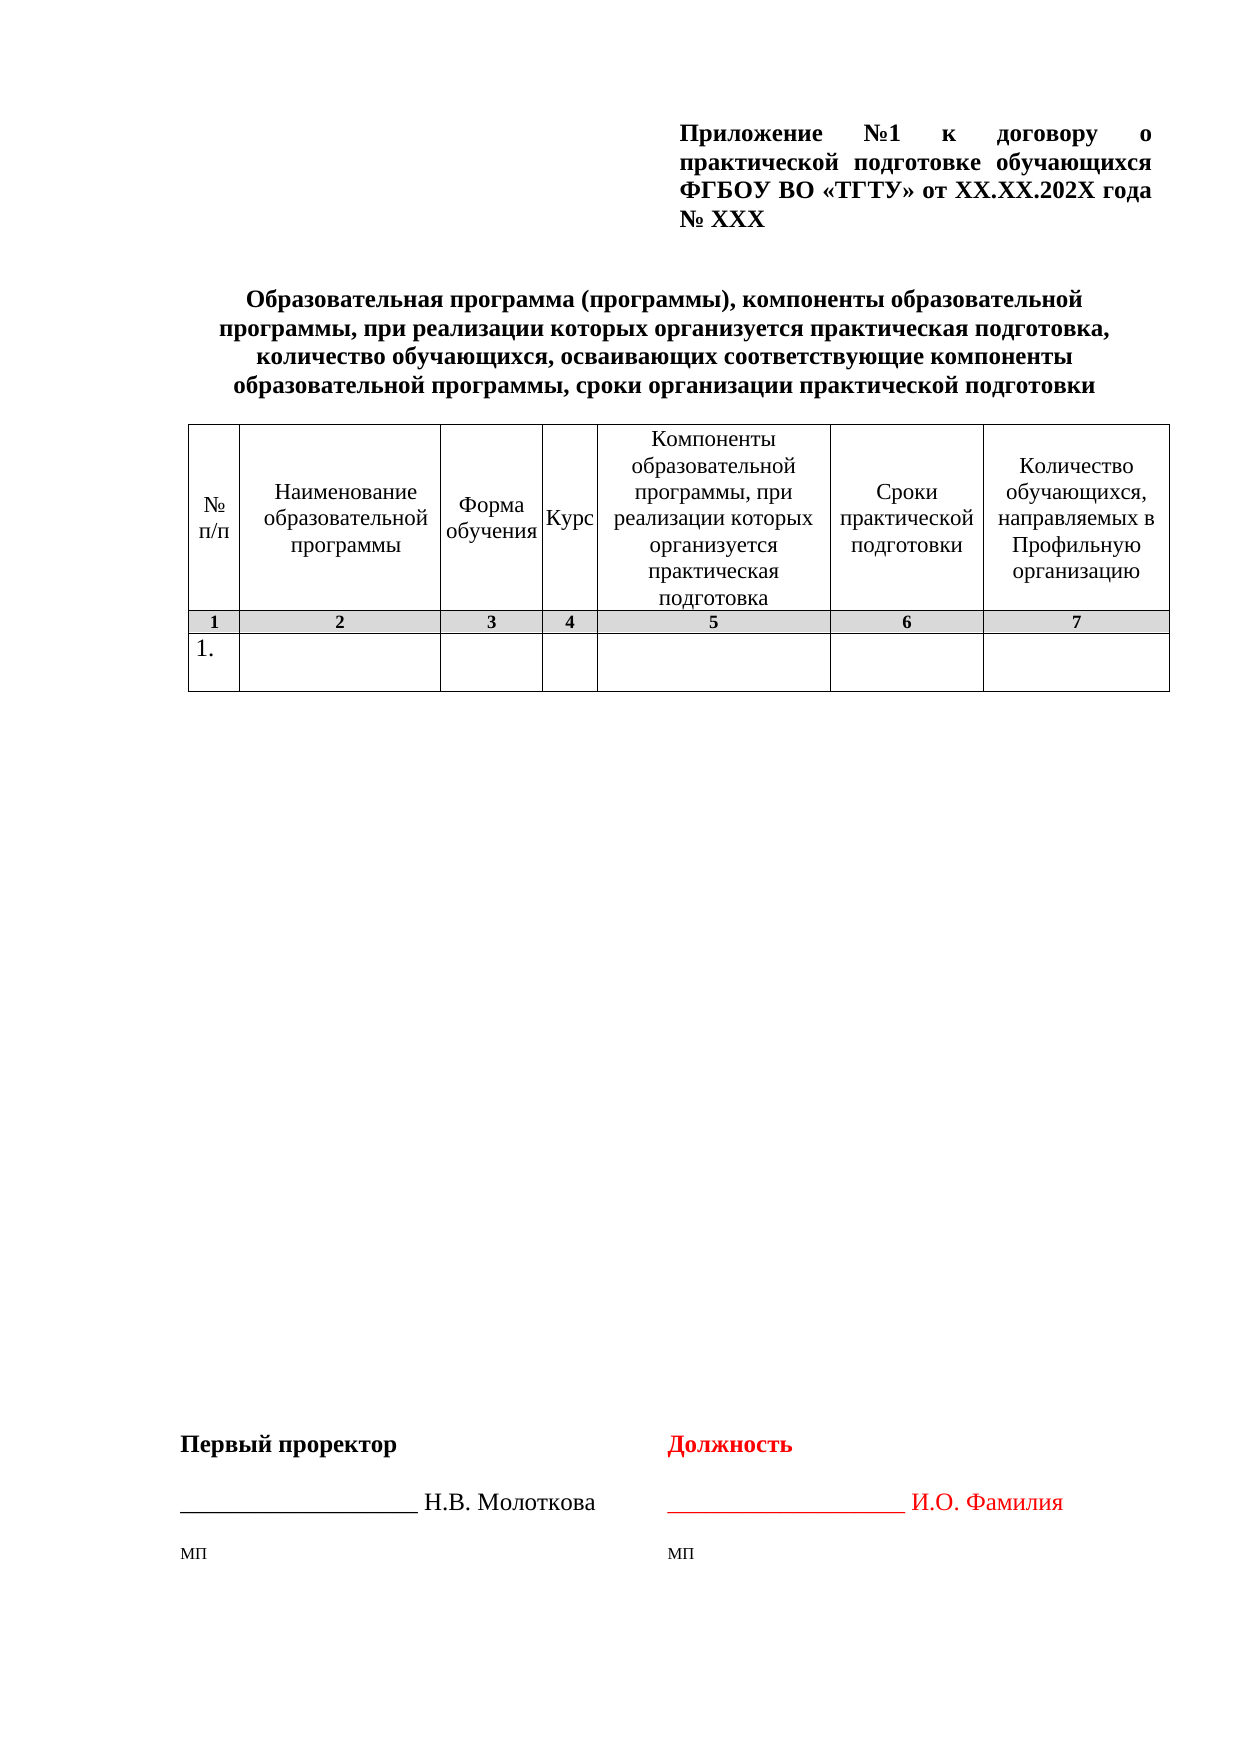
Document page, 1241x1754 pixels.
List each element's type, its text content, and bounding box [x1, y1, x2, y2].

table_cell 6 [831, 611, 983, 632]
table_cell [189, 634, 239, 691]
table_cell [598, 634, 830, 691]
table_header Должность ___________________ И.О. Фамилия МП [664, 1429, 1152, 1563]
table_cell [240, 634, 440, 691]
table_header Первый проректор ___________________ Н.В. Молоткова МП [177, 1429, 664, 1563]
table_cell 4 [543, 611, 597, 632]
table_cell [441, 634, 542, 691]
table_cell [984, 634, 1169, 691]
table_cell 2 [240, 611, 440, 632]
text Образовательная программа (программы), компоненты образовательной программы, при реализации которых организуется практическая подготовка, количество обучающихся, осваивающих соответствующие компоненты образовательной программы, сроки организации практической подготовки [177, 284, 1152, 399]
table_cell 7 [984, 611, 1169, 632]
text Приложение №1 к договору о практической подготовке обучающихся ФГБОУ ВО «ТГТУ» от XX.XX.202Х года № ХХХ [679, 118, 1152, 233]
table_header № п/п [189, 425, 239, 610]
table_header Количество обучающихся, направляемых в Профильную организацию [984, 425, 1169, 610]
table_cell 3 [441, 611, 542, 632]
table_cell [543, 634, 597, 691]
table_header Наименование образовательной программы [240, 425, 440, 610]
table_header Курс [543, 425, 597, 610]
table_cell 1 [189, 611, 239, 632]
table_cell [831, 634, 983, 691]
table_header Форма обучения [441, 425, 542, 610]
table_header Сроки практической подготовки [831, 425, 983, 610]
table_cell 5 [598, 611, 830, 632]
table_header Компоненты образовательной программы, при реализации которых организуется практическая подготовка [598, 425, 830, 610]
